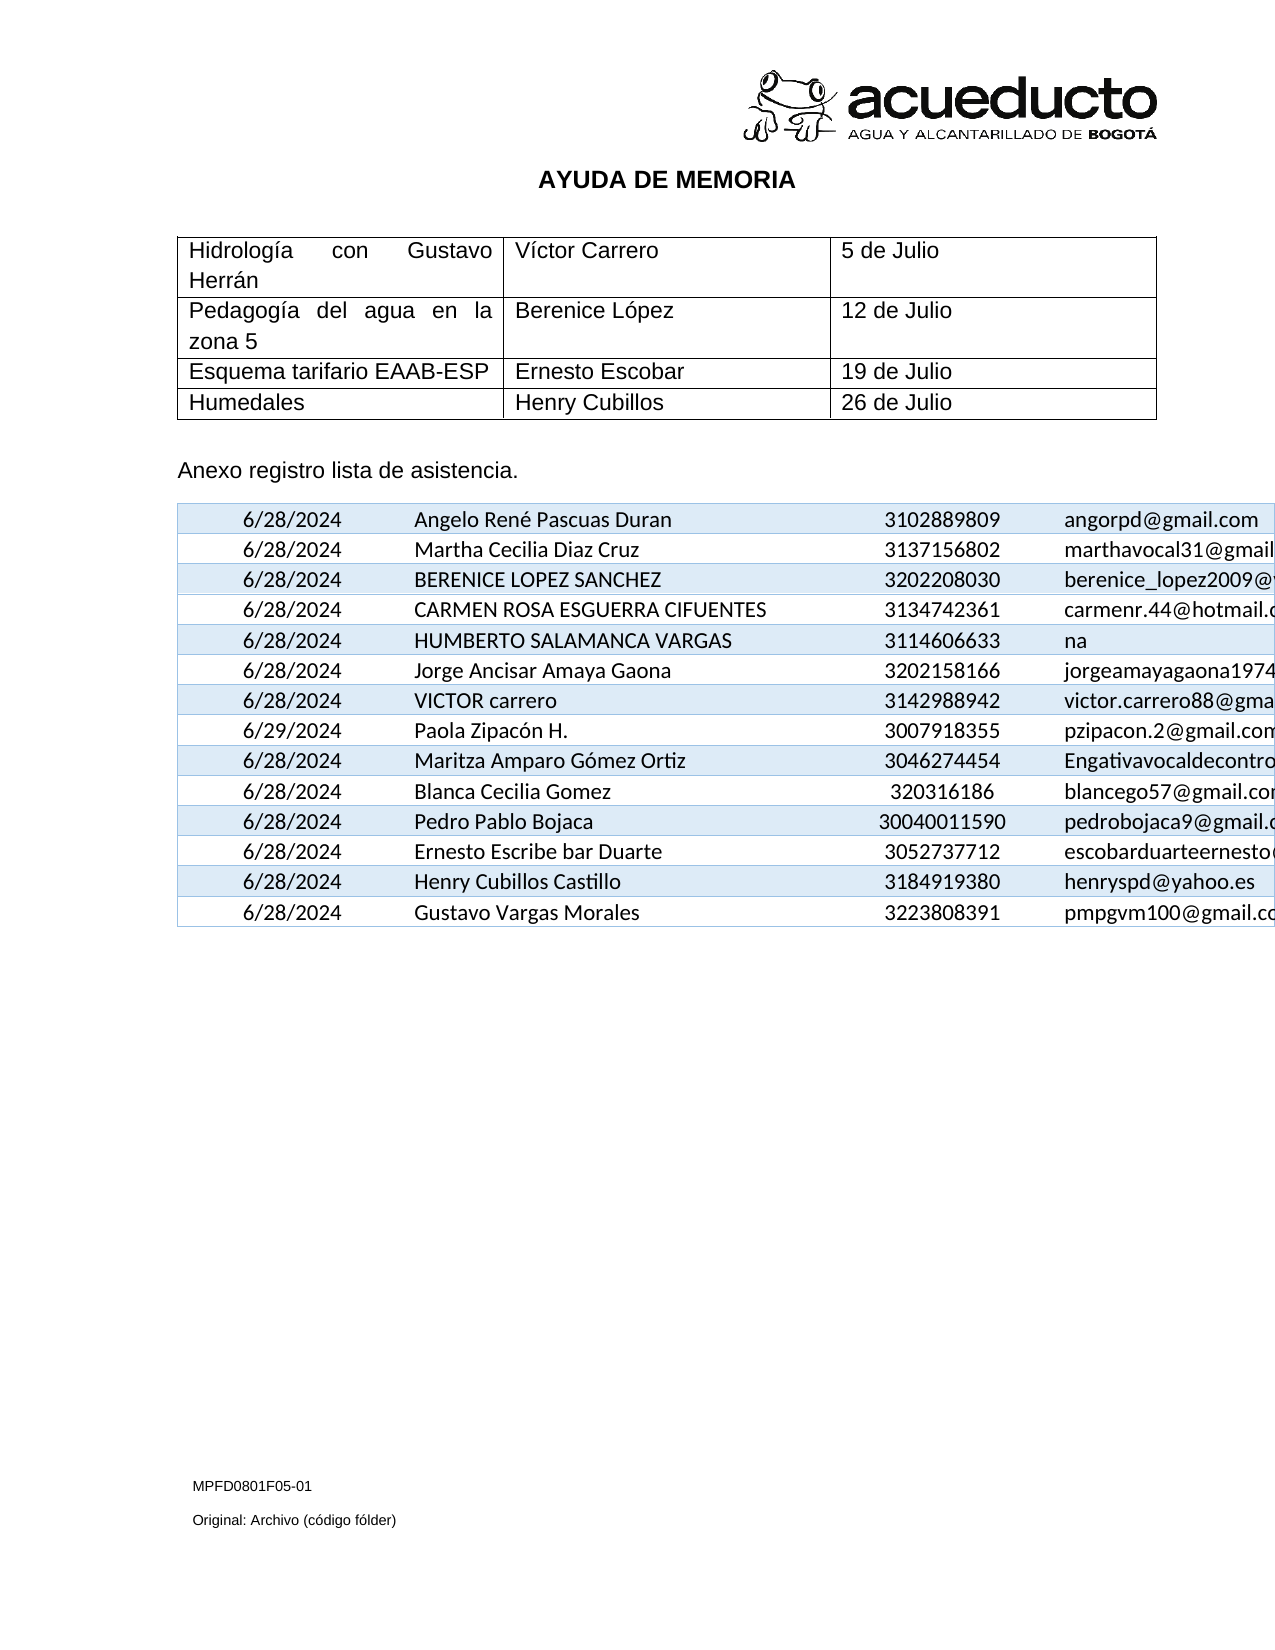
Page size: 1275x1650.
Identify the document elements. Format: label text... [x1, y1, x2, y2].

table_cell pedrobojaca9@gmail.com [1057, 806, 1274, 835]
table_cell Henry Cubillos [504, 389, 830, 418]
table_cell 320316186 [828, 776, 1057, 805]
table_header 3102889809 [828, 504, 1057, 533]
table_cell Jorge Ancisar Amaya Gaona [407, 655, 828, 684]
table_cell 6/28/2024 [178, 685, 407, 714]
table_cell carmenr.44@hotmail.com [1057, 595, 1274, 624]
table_cell pmpgvm100@gmail.com [1057, 897, 1274, 926]
picture [743, 70, 1157, 142]
table_cell pzipacon.2@gmail.com [1057, 715, 1274, 744]
table_cell 3202208030 [828, 564, 1057, 593]
table_cell 6/29/2024 [178, 715, 407, 744]
table_cell Humedales [178, 389, 503, 418]
table_cell Ernesto Escribe bar Duarte [407, 836, 828, 865]
table_cell 26 de Julio [831, 389, 1156, 418]
table_cell 3052737712 [828, 836, 1057, 865]
table_cell 6/28/2024 [178, 897, 407, 926]
table_cell 6/28/2024 [178, 776, 407, 805]
table_cell Blanca Cecilia Gomez [407, 776, 828, 805]
table_cell 12 de Julio [831, 298, 1156, 358]
table_cell na [1057, 625, 1274, 654]
table_cell 6/28/2024 [178, 746, 407, 775]
table_cell 3142988942 [828, 685, 1057, 714]
table_cell 6/28/2024 [178, 836, 407, 865]
table_cell Maritza Amparo Gómez Ortiz [407, 746, 828, 775]
table_cell jorgeamayagaona1974@gmail.com [1057, 655, 1274, 684]
table_cell HUMBERTO SALAMANCA VARGAS [407, 625, 828, 654]
table_cell BERENICE LOPEZ SANCHEZ [407, 564, 828, 593]
table_cell 3223808391 [828, 897, 1057, 926]
table_cell Víctor Carrero [504, 238, 830, 297]
table_cell Gustavo Vargas Morales [407, 897, 828, 926]
table_cell Esquema tarifario EAAB-ESP [178, 359, 503, 388]
table_cell VICTOR carrero [407, 685, 828, 714]
table_cell Henry Cubillos Castillo [407, 866, 828, 896]
table_cell berenice_lopez2009@yahoo.com.co [1057, 564, 1274, 593]
table_cell marthavocal31@gmail.com [1057, 534, 1274, 563]
table_cell 6/28/2024 [178, 564, 407, 593]
table_cell Berenice López [504, 298, 830, 358]
table_cell 6/28/2024 [178, 595, 407, 624]
table_cell Pedro Pablo Bojaca [407, 806, 828, 835]
table_cell 3184919380 [828, 866, 1057, 896]
text Anexo registro lista de asistencia. [177, 457, 1157, 484]
table_cell blancego57@gmail.com [1057, 776, 1274, 805]
table_cell 3007918355 [828, 715, 1057, 744]
table_cell victor.carrero88@gmail.com [1057, 685, 1274, 714]
table_cell Ernesto Escobar [504, 359, 830, 388]
table_header angorpd@gmail.com [1057, 504, 1274, 533]
table_cell 30040011590 [828, 806, 1057, 835]
table_cell Paola Zipacón H. [407, 715, 828, 744]
table_cell 3046274454 [828, 746, 1057, 775]
table_cell 3137156802 [828, 534, 1057, 563]
table_cell Hidrología con Gustavo Herrán [178, 238, 503, 297]
table_cell 19 de Julio [831, 359, 1156, 388]
table_cell 3202158166 [828, 655, 1057, 684]
table_cell 6/28/2024 [178, 806, 407, 835]
table_cell escobarduarteernesto@gmail.com [1057, 836, 1274, 865]
table_cell CARMEN ROSA ESGUERRA CIFUENTES [407, 595, 828, 624]
table_cell 6/28/2024 [178, 866, 407, 896]
table_cell 3114606633 [828, 625, 1057, 654]
table_cell 3134742361 [828, 595, 1057, 624]
table_cell henryspd@yahoo.es [1057, 866, 1274, 896]
table_cell Martha Cecilia Diaz Cruz [407, 534, 828, 563]
table_header 6/28/2024 [178, 504, 407, 533]
table_cell Pedagogía del agua en la zona 5 [178, 298, 503, 358]
table_cell Engativavocaldecontro@gmail.com [1057, 746, 1274, 775]
table_cell 6/28/2024 [178, 655, 407, 684]
table_cell 5 de Julio [831, 238, 1156, 297]
table_cell 6/28/2024 [178, 534, 407, 563]
table_cell 6/28/2024 [178, 625, 407, 654]
table_header Angelo René Pascuas Duran [407, 504, 828, 533]
